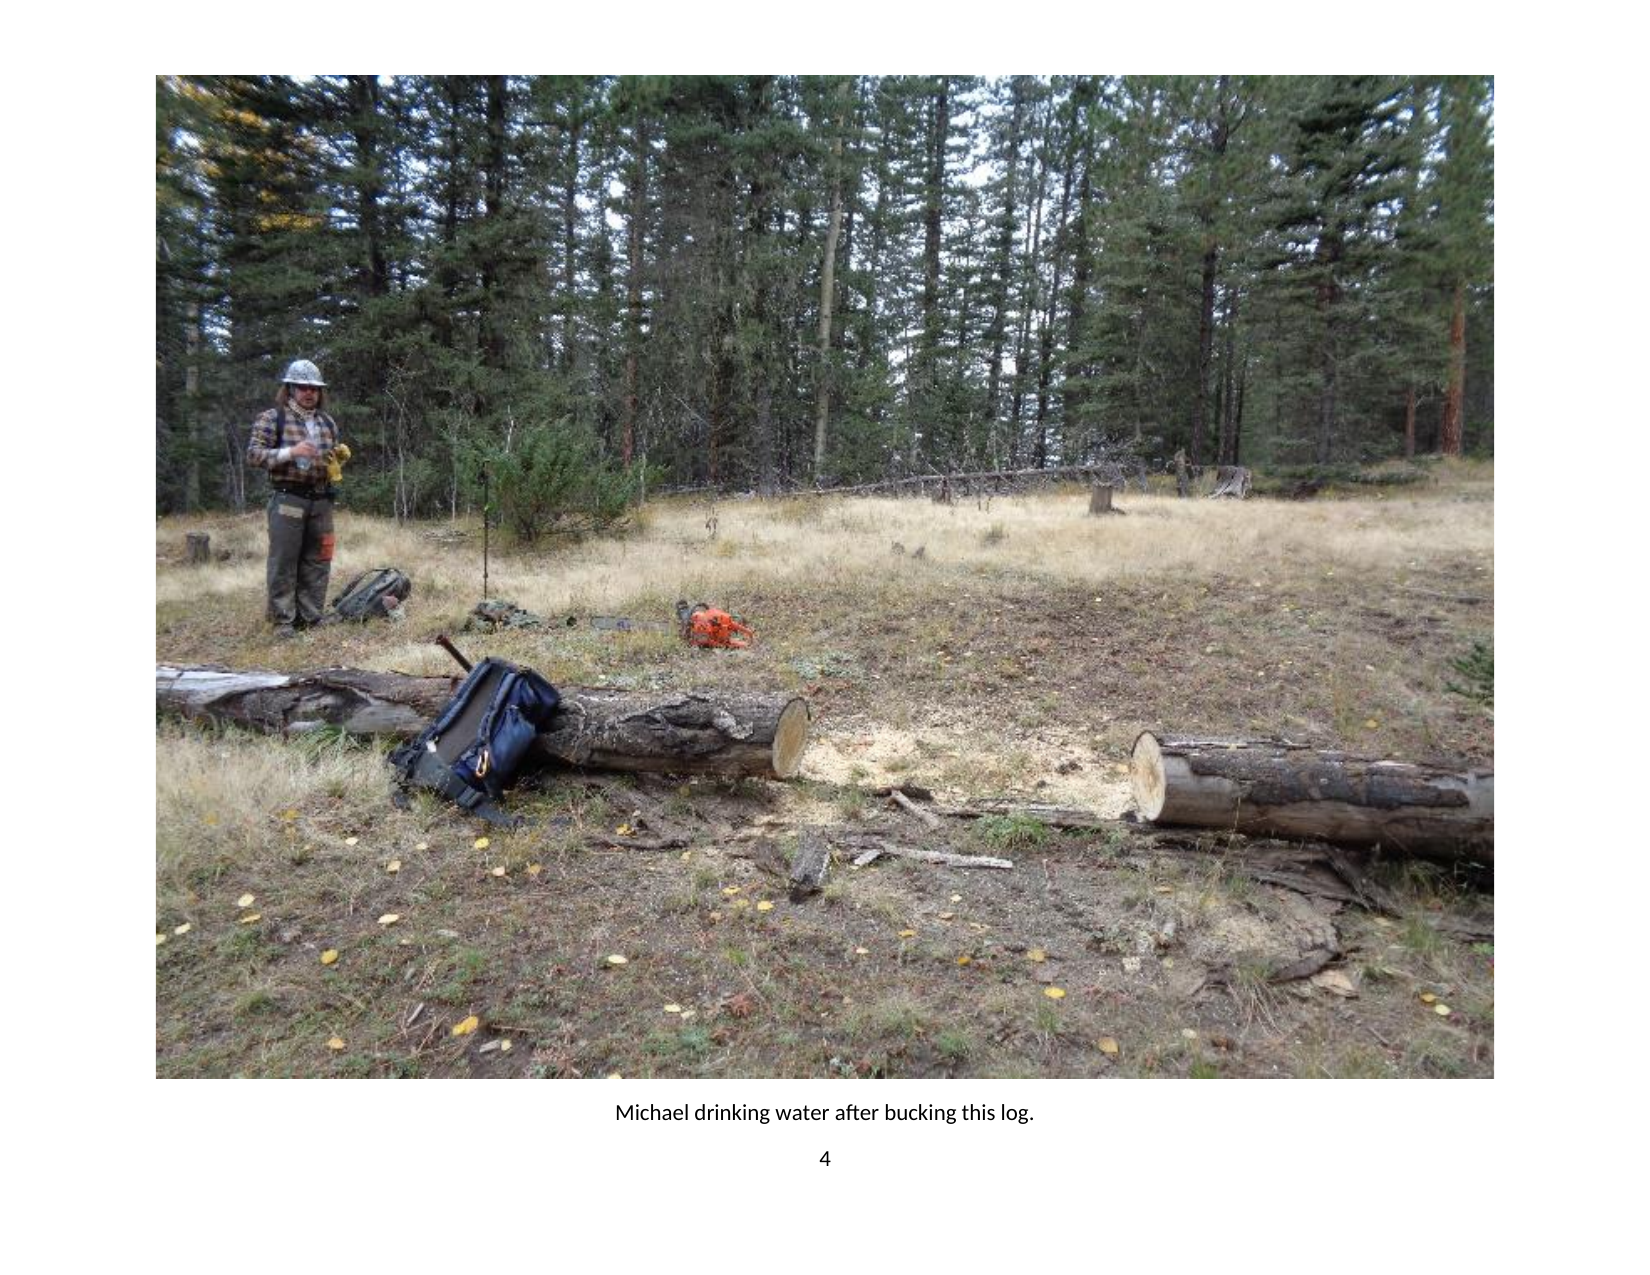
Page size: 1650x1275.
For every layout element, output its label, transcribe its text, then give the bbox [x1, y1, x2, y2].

text Michael drinking water after bucking this log. [75, 1098, 1575, 1126]
picture [155, 75, 1495, 1079]
